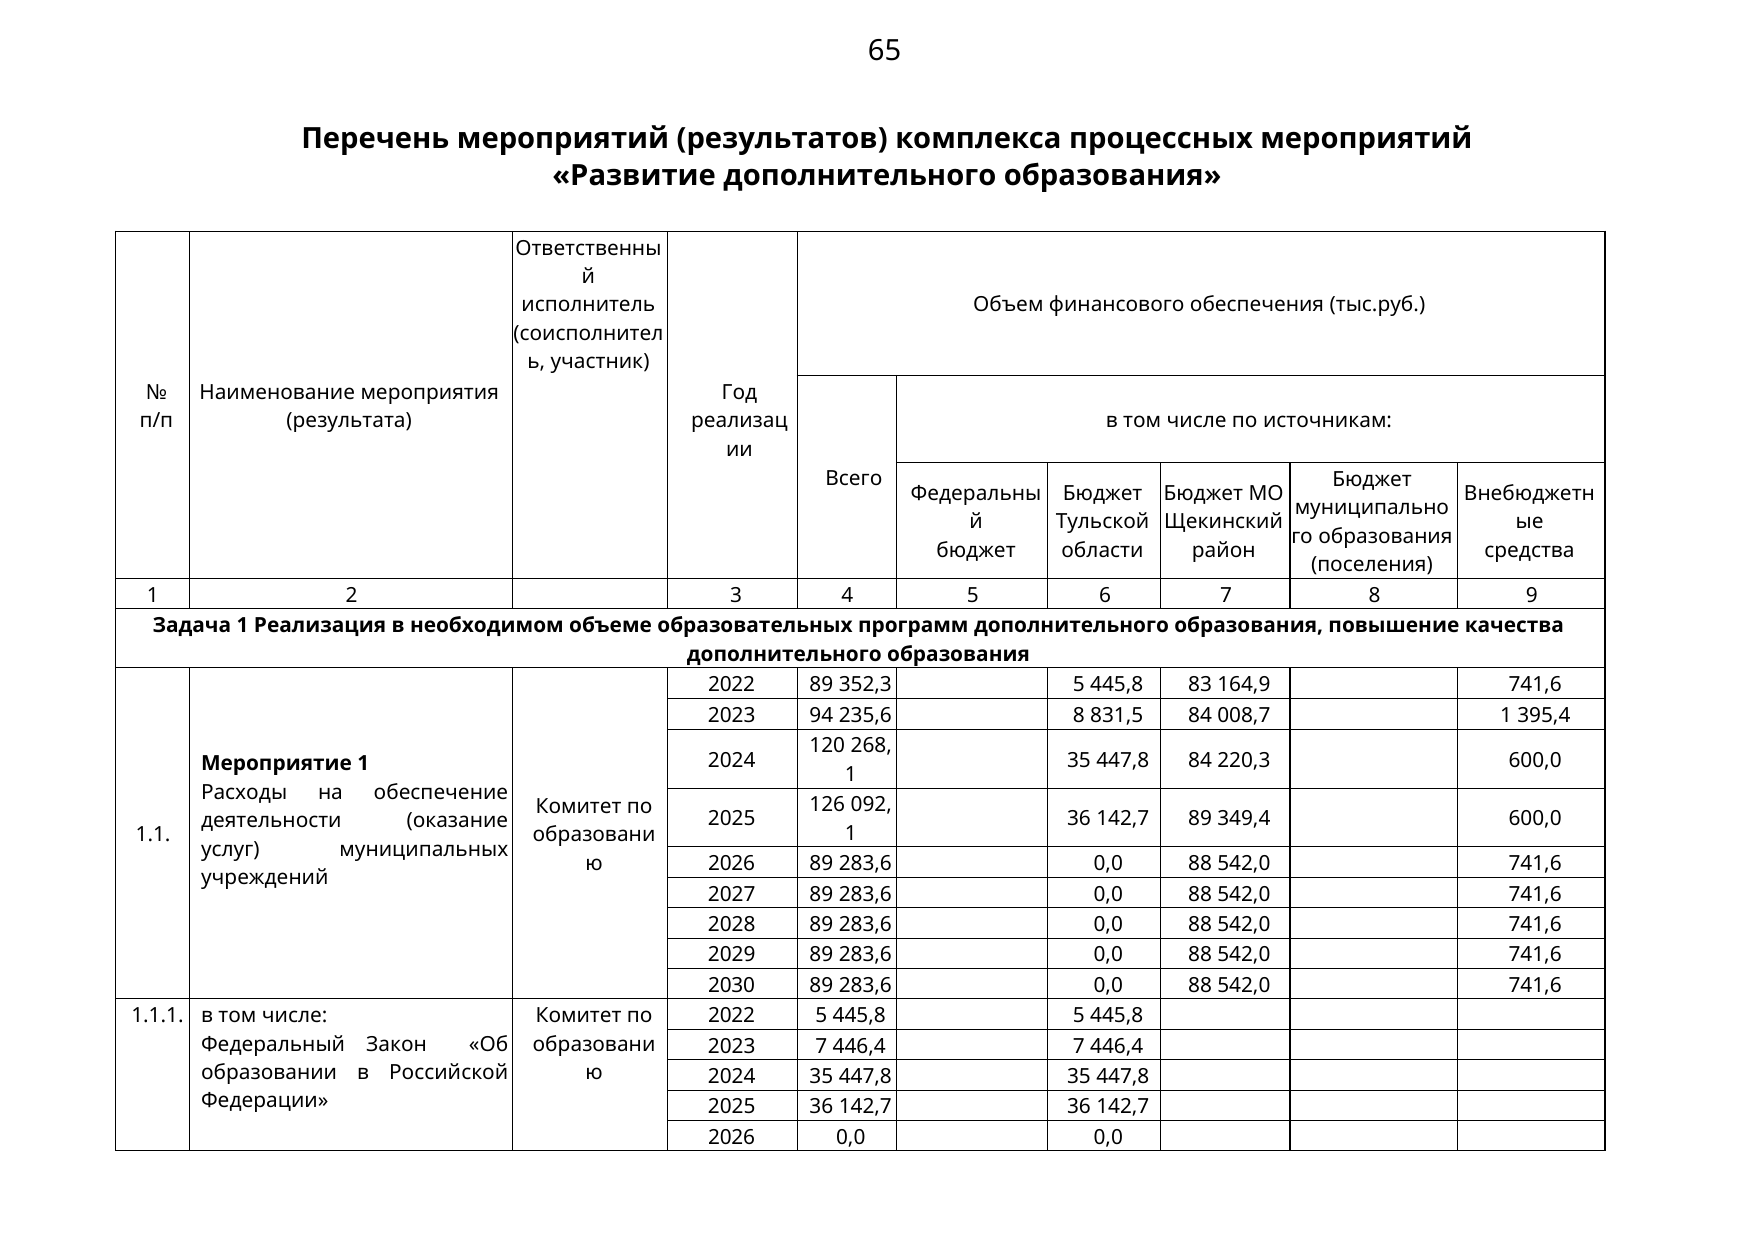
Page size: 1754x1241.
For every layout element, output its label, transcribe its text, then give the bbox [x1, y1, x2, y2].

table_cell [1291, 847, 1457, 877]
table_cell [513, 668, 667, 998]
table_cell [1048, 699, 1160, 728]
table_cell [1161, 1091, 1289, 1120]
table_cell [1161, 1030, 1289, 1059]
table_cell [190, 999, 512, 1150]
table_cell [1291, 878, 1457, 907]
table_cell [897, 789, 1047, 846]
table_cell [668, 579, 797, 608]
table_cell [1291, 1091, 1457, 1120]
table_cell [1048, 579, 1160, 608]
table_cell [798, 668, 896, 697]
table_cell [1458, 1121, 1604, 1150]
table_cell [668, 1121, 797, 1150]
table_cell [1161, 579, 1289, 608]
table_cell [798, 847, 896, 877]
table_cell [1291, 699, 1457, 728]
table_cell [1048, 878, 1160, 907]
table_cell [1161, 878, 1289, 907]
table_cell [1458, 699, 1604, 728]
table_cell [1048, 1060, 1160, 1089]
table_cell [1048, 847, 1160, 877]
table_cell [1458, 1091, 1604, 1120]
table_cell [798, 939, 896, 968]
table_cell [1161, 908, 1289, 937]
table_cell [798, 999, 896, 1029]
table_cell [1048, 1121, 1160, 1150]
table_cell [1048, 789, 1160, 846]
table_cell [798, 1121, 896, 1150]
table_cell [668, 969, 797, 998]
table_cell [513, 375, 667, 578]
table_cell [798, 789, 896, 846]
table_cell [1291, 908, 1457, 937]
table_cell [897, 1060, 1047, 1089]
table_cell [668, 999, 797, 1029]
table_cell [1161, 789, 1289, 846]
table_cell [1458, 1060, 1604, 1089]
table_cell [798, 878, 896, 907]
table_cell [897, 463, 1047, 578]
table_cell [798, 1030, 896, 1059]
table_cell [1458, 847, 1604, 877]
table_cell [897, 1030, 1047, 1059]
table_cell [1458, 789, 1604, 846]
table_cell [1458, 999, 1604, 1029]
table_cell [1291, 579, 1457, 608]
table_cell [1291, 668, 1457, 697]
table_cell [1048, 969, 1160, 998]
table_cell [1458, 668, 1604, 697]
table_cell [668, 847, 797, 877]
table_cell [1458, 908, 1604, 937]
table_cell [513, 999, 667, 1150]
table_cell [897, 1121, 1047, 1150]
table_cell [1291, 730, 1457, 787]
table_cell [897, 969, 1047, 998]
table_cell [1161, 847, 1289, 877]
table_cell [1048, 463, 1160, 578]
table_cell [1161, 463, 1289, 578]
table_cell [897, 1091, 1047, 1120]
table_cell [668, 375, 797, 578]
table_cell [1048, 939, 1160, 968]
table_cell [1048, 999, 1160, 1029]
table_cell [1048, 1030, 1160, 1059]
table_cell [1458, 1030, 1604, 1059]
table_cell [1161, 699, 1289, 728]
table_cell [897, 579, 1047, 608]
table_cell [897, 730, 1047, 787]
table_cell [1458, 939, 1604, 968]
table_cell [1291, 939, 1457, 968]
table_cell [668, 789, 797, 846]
text Перечень мероприятий (результатов) комплекса процессных мероприятий [118, 118, 1656, 156]
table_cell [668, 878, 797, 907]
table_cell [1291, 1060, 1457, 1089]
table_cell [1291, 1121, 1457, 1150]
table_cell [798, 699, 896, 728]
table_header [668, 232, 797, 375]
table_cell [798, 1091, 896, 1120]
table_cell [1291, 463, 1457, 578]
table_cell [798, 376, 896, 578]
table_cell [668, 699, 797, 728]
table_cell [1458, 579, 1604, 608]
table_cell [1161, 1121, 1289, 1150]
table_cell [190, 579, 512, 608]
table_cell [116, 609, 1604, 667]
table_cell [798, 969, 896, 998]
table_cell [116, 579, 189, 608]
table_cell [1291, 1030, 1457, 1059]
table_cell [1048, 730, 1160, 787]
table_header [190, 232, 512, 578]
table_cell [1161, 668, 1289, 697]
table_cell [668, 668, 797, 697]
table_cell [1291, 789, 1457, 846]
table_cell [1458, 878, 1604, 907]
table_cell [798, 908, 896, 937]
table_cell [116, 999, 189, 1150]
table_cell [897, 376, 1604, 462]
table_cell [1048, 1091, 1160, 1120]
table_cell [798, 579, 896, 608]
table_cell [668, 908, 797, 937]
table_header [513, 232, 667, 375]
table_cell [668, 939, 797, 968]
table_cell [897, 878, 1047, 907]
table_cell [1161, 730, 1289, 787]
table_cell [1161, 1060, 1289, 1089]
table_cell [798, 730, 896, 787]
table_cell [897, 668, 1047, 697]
text «Развитие дополнительного образования» [118, 156, 1656, 193]
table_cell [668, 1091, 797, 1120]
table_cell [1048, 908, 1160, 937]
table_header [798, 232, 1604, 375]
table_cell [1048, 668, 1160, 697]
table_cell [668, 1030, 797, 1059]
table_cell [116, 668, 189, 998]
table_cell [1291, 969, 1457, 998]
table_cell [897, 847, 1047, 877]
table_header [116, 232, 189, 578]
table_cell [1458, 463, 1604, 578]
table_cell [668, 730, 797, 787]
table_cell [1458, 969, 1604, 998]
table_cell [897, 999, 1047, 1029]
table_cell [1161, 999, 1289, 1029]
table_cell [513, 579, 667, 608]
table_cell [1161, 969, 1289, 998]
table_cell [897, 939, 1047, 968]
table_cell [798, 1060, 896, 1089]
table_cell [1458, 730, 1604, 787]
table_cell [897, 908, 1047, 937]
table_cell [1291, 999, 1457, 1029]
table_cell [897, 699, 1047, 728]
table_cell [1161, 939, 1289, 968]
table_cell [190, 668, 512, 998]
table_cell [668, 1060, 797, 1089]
